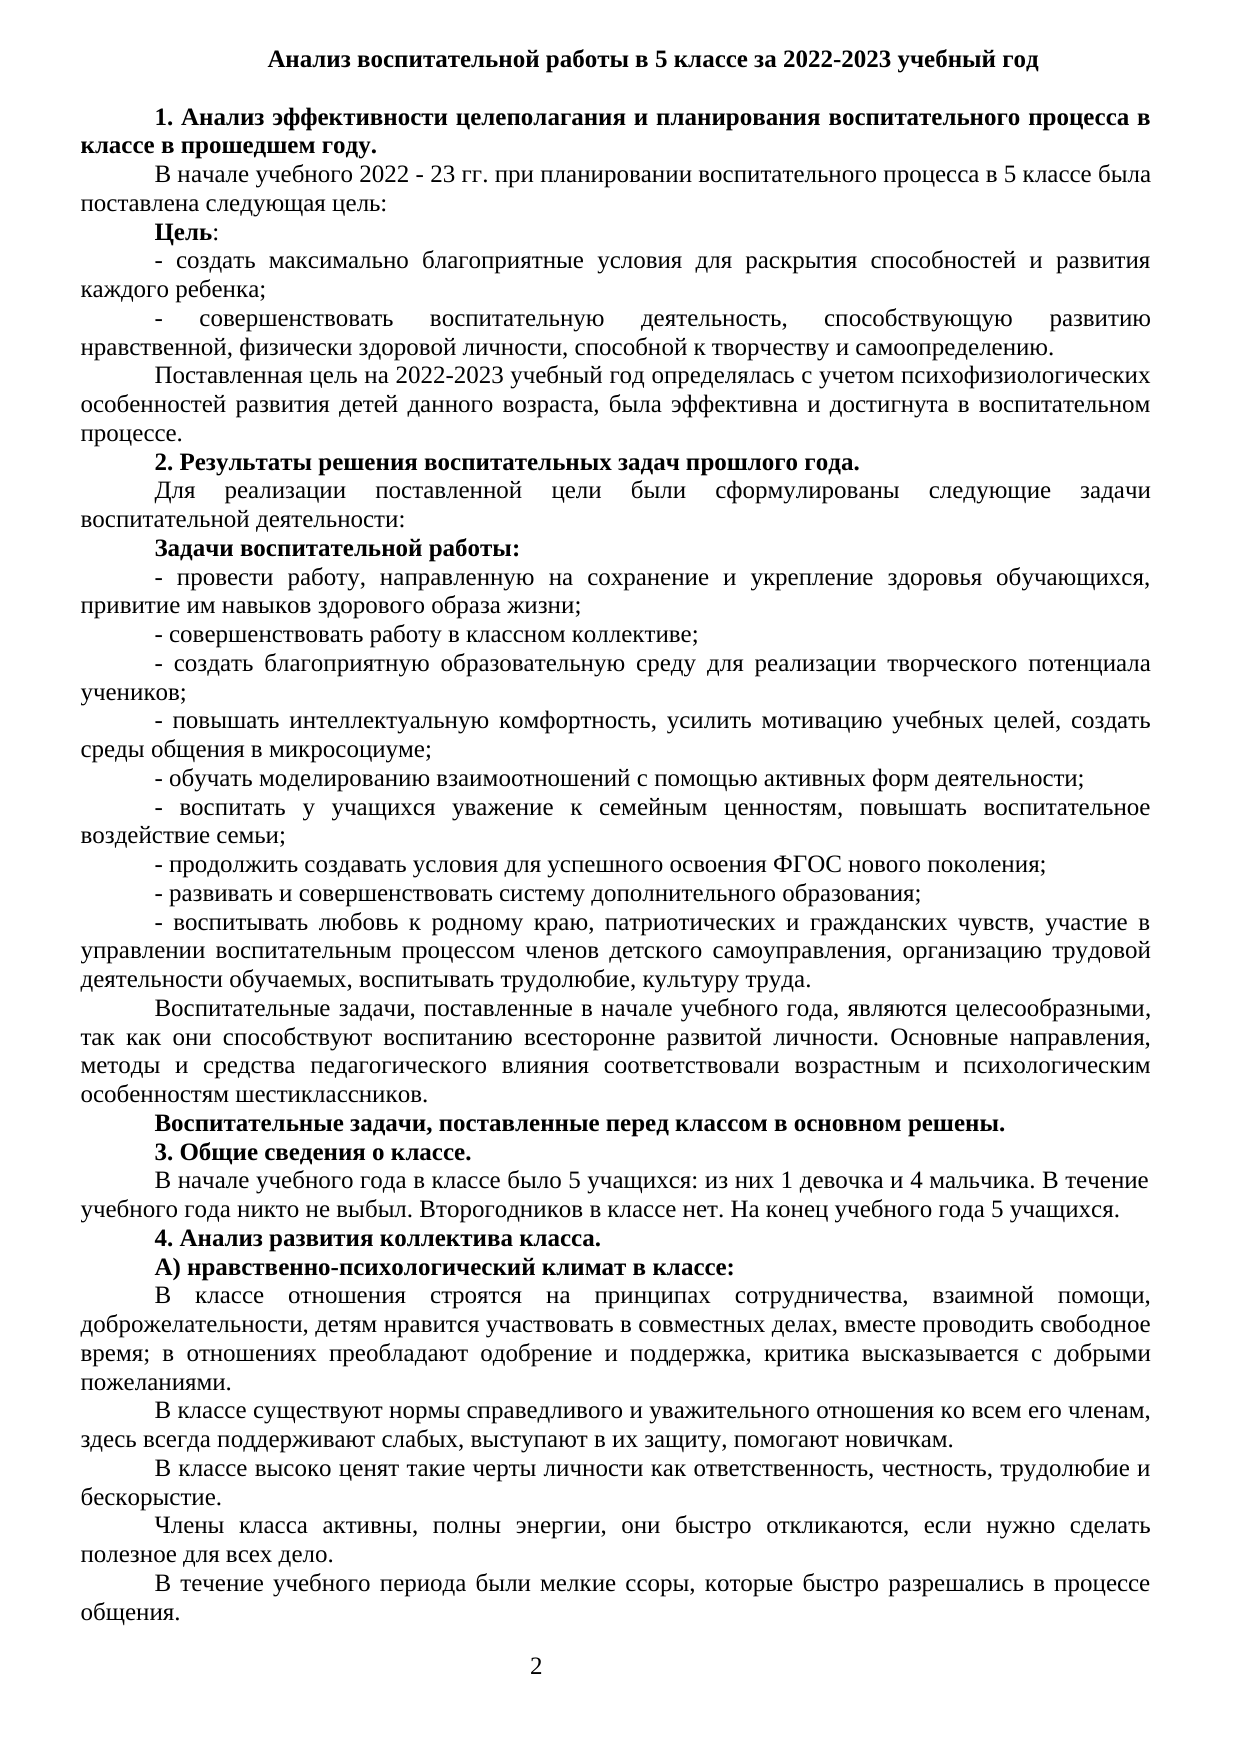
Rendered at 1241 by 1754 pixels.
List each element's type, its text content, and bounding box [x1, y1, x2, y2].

text В классе высоко ценят такие черты личности как ответственность, честность, трудолюбие и бескорыстие. [80, 1453, 1152, 1511]
text - обучать моделированию взаимоотношений с помощью активных форм деятельности; [80, 763, 1152, 792]
text - развивать и совершенствовать систему дополнительного образования; [80, 878, 1152, 907]
text - воспитывать любовь к родному краю, патриотических и гражданских чувств, участие в управлении воспитательным процессом членов детского самоуправления, организацию трудовой деятельности обучаемых, воспитывать трудолюбие, культуру труда. [80, 907, 1152, 993]
text - воспитать у учащихся уважение к семейным ценностям, повышать воспитательное воздействие семьи; [80, 792, 1152, 849]
text - совершенствовать работу в классном коллективе; [80, 619, 1152, 648]
text Воспитательные задачи, поставленные перед классом в основном решены. [80, 1108, 1152, 1137]
text 1. Анализ эффективности целеполагания и планирования воспитательного процесса в классе в прошедшем году. [80, 102, 1152, 159]
text Поставленная цель на 2022-2023 учебный год определялась с учетом психофизиологических особенностей развития детей данного возраста, была эффективна и достигнута в воспитательном процессе. [80, 361, 1152, 447]
text - провести работу, направленную на сохранение и укрепление здоровья обучающихся, привитие им навыков здорового образа жизни; [80, 562, 1152, 619]
text Для реализации поставленной цели были сформулированы следующие задачи воспитательной деятельности: [80, 476, 1152, 533]
text - повышать интеллектуальную комфортность, усилить мотивацию учебных целей, создать среды общения в микросоциуме; [80, 706, 1152, 763]
text - совершенствовать воспитательную деятельность, способствующую развитию нравственной, физически здоровой личности, способной к творчеству и самоопределению. [80, 303, 1152, 361]
text В классе отношения строятся на принципах сотрудничества, взаимной помощи, доброжелательности, детям нравится участвовать в совместных делах, вместе проводить свободное время; в отношениях преобладают одобрение и поддержка, критика высказывается с добрыми пожеланиями. [80, 1281, 1152, 1396]
text В начале учебного 2022 - 23 гг. при планировании воспитательного процесса в 5 классе была поставлена следующая цель: [80, 159, 1152, 217]
text Члены класса активны, полны энергии, они быстро откликаются, если нужно сделать полезное для всех дело. [80, 1511, 1152, 1568]
text - создать максимально благоприятные условия для раскрытия способностей и развития каждого ребенка; [80, 246, 1152, 303]
text В начале учебного года в классе было 5 учащихся: из них 1 девочка и 4 мальчика. В течение учебного года никто не выбыл. Второгодников в классе нет. На конец учебного года 5 учащихся. [80, 1166, 1152, 1223]
text 4. Анализ развития коллектива класса. [80, 1223, 1152, 1252]
text В классе существуют нормы справедливого и уважительного отношения ко всем его членам, здесь всегда поддерживают слабых, выступают в их защиту, помогают новичкам. [80, 1396, 1152, 1453]
text Задачи воспитательной работы: [80, 533, 1152, 562]
text Воспитательные задачи, поставленные в начале учебного года, являются целесообразными, так как они способствуют воспитанию всесторонне развитой личности. Основные направления, методы и средства педагогического влияния соответствовали возрастным и психологическим особенностям шестиклассников. [80, 993, 1152, 1108]
text 3. Общие сведения о классе. [80, 1137, 1152, 1166]
text А) нравственно-психологический климат в классе: [80, 1252, 1152, 1281]
text В течение учебного периода были мелкие ссоры, которые быстро разрешались в процессе общения. [80, 1568, 1152, 1626]
text - продолжить создавать условия для успешного освоения ФГОС нового поколения; [80, 849, 1152, 878]
text Цель: [80, 217, 1152, 246]
text Анализ воспитательной работы в 5 классе за 2022-2023 учебный год [80, 44, 1152, 73]
text 2. Результаты решения воспитательных задач прошлого года. [80, 447, 1152, 476]
text - создать благоприятную образовательную среду для реализации творческого потенциала учеников; [80, 648, 1152, 706]
